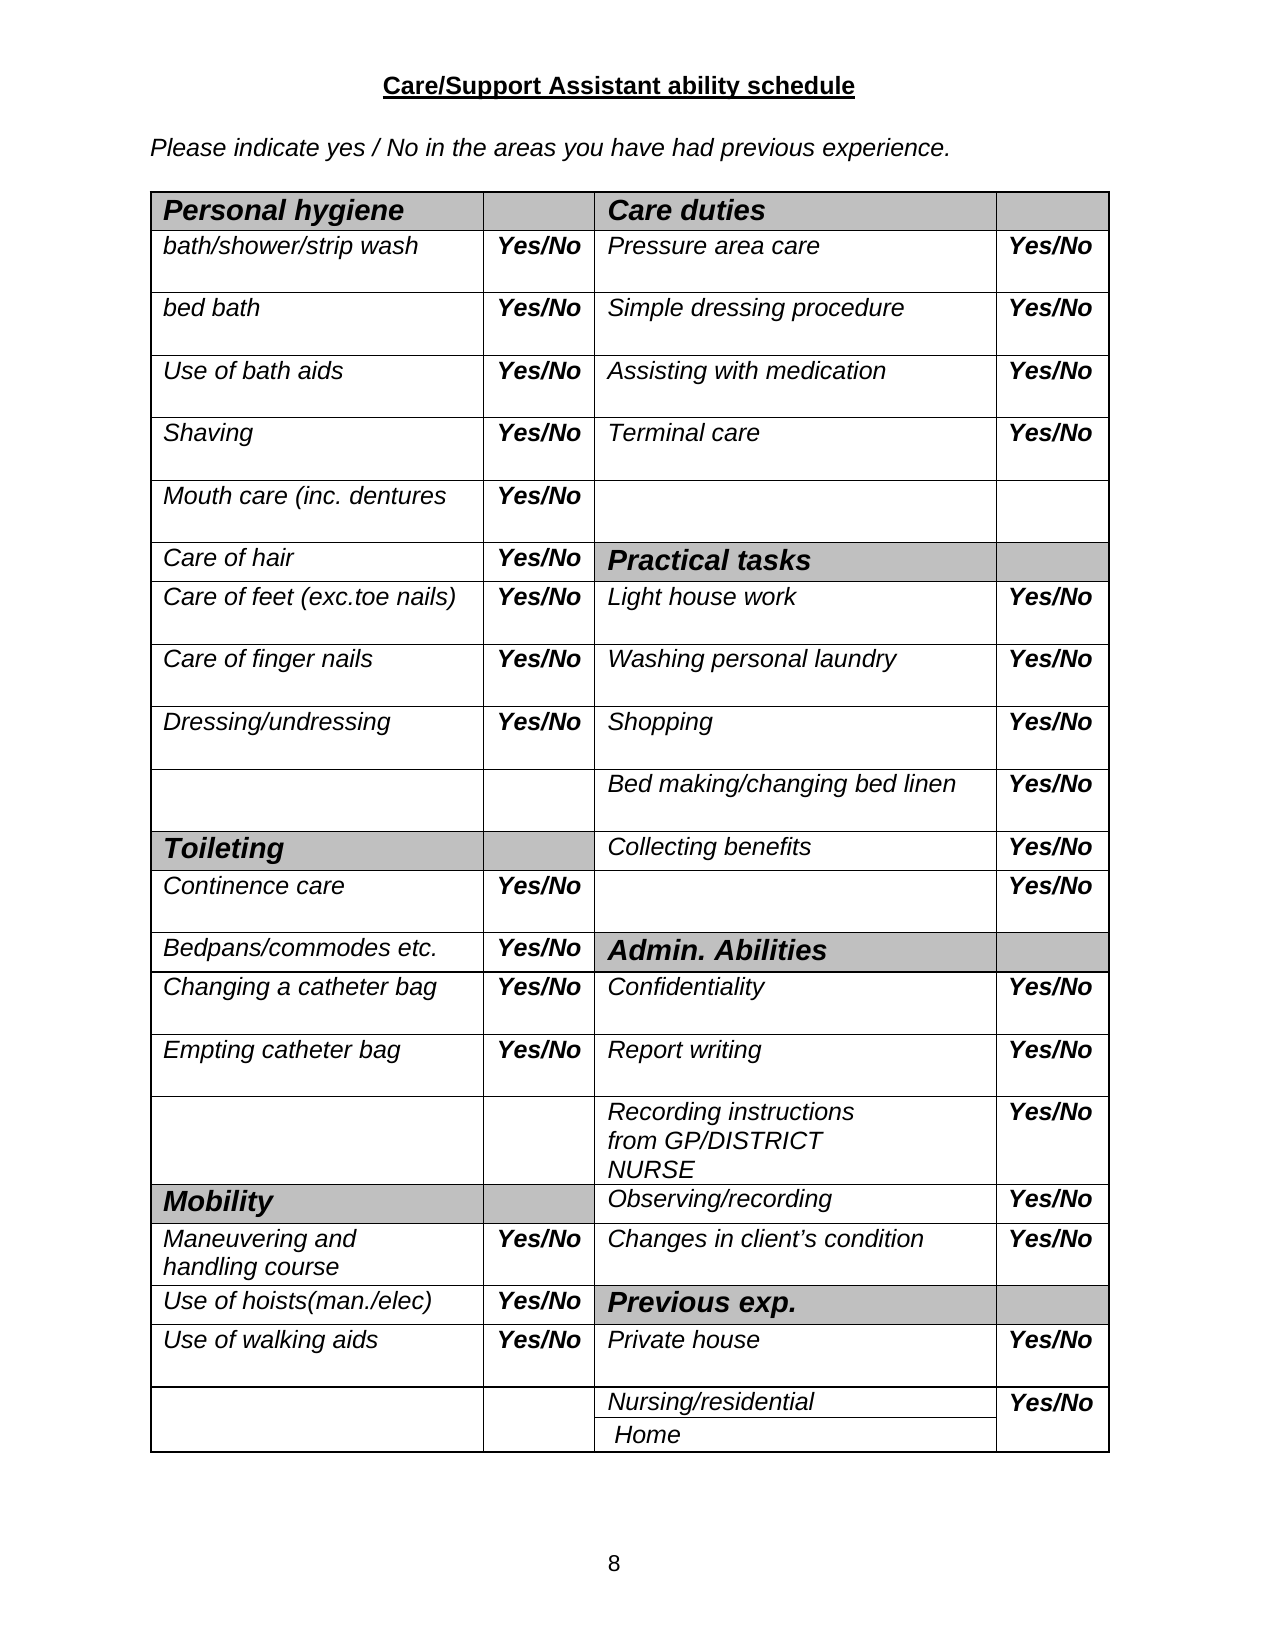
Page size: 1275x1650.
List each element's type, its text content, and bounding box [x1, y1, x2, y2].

table_cell Continence care [152, 871, 483, 932]
table_cell Report writing [595, 1035, 996, 1096]
table_cell Yes/No [484, 1325, 594, 1386]
table_cell Yes/No [997, 832, 1108, 870]
table_cell [484, 1097, 594, 1183]
table_cell [997, 481, 1108, 542]
table_cell Yes/No [997, 1185, 1108, 1223]
table_cell [484, 832, 594, 870]
table_cell Yes/No [484, 933, 594, 971]
text Please indicate yes / No in the areas you have had previous experience. [150, 133, 1221, 162]
table_cell Nursing/residential [595, 1388, 996, 1417]
table_cell Care of finger nails [152, 645, 483, 706]
table_cell Collecting benefits [595, 832, 996, 870]
table_cell Yes/No [997, 356, 1108, 417]
table_cell Previous exp. [595, 1286, 996, 1324]
table_cell Bed making/changing bed linen [595, 770, 996, 831]
table_cell Dressing/undressing [152, 707, 483, 768]
table_cell Shaving [152, 418, 483, 480]
subtitle Care/Support Assistant ability schedule [383, 71, 1221, 100]
table_cell Yes/No [484, 582, 594, 643]
table_cell Yes/No [997, 770, 1108, 831]
table_cell Light house work [595, 582, 996, 643]
table_cell Yes/No [997, 293, 1108, 355]
table_cell Bedpans/commodes etc. [152, 933, 483, 971]
table_cell Maneuvering and handling course [152, 1224, 483, 1285]
table_cell [484, 1388, 594, 1451]
table_cell Changing a catheter bag [152, 973, 483, 1034]
table_cell Empting catheter bag [152, 1035, 483, 1096]
table_cell Yes/No [484, 1224, 594, 1285]
table_header Personal hygiene [152, 193, 483, 230]
table_cell Yes/No [484, 293, 594, 355]
table_cell Yes/No [997, 1035, 1108, 1096]
table_cell Yes/No [997, 582, 1108, 643]
table_cell Yes/No [484, 231, 594, 292]
table_cell Yes/No [484, 645, 594, 706]
table_cell Terminal care [595, 418, 996, 480]
table_cell [484, 1185, 594, 1223]
table_cell [595, 871, 996, 932]
table_cell Yes/No [484, 481, 594, 542]
table_cell bath/shower/strip wash [152, 231, 483, 292]
table_header [997, 193, 1108, 230]
table_cell Yes/No [997, 973, 1108, 1034]
table_cell Confidentiality [595, 973, 996, 1034]
table_header [484, 193, 594, 230]
table_cell Yes/No [997, 1325, 1108, 1386]
table_cell Yes/No [997, 871, 1108, 932]
table_cell Recording instructions from GP/DISTRICT NURSE [595, 1097, 996, 1183]
table_cell Assisting with medication [595, 356, 996, 417]
table_header Care duties [595, 193, 996, 230]
table_cell Yes/No [484, 1035, 594, 1096]
table_cell bed bath [152, 293, 483, 355]
table_cell [595, 481, 996, 542]
table_cell Washing personal laundry [595, 645, 996, 706]
table_cell Pressure area care [595, 231, 996, 292]
table_cell [152, 1388, 483, 1451]
table_cell Simple dressing procedure [595, 293, 996, 355]
table_cell [152, 770, 483, 831]
table_cell Yes/No [997, 1097, 1108, 1183]
table_cell Changes in client’s condition [595, 1224, 996, 1285]
table_cell Practical tasks [595, 543, 996, 581]
table_cell Yes/No [484, 707, 594, 768]
table_cell Use of bath aids [152, 356, 483, 417]
table_cell Yes/No [997, 418, 1108, 480]
table_cell Mobility [152, 1185, 483, 1223]
table_cell Yes/No [484, 543, 594, 581]
table_cell [997, 1286, 1108, 1324]
table_cell Toileting [152, 832, 483, 870]
table_cell [997, 543, 1108, 581]
table_cell Yes/No [997, 1224, 1108, 1285]
table_cell Yes/No [997, 231, 1108, 292]
table_cell Yes/No [997, 707, 1108, 768]
table_cell [152, 1097, 483, 1183]
table_cell Yes/No [484, 356, 594, 417]
table_cell [997, 933, 1108, 971]
table_cell Use of walking aids [152, 1325, 483, 1386]
table_cell Yes/No [484, 871, 594, 932]
table_cell Yes/No [997, 645, 1108, 706]
table_cell Yes/No [997, 1388, 1108, 1451]
table_cell Care of hair [152, 543, 483, 581]
table_cell Admin. Abilities [595, 933, 996, 971]
table_cell Mouth care (inc. dentures [152, 481, 483, 542]
table_cell Private house [595, 1325, 996, 1386]
table_cell Observing/recording [595, 1185, 996, 1223]
table_cell Yes/No [484, 1286, 594, 1324]
table_cell Care of feet (exc.toe nails) [152, 582, 483, 643]
table_cell Home [595, 1418, 996, 1451]
table_cell [484, 770, 594, 831]
table_cell Yes/No [484, 973, 594, 1034]
table_cell Yes/No [484, 418, 594, 480]
table_cell Shopping [595, 707, 996, 768]
table_cell Use of hoists(man./elec) [152, 1286, 483, 1324]
